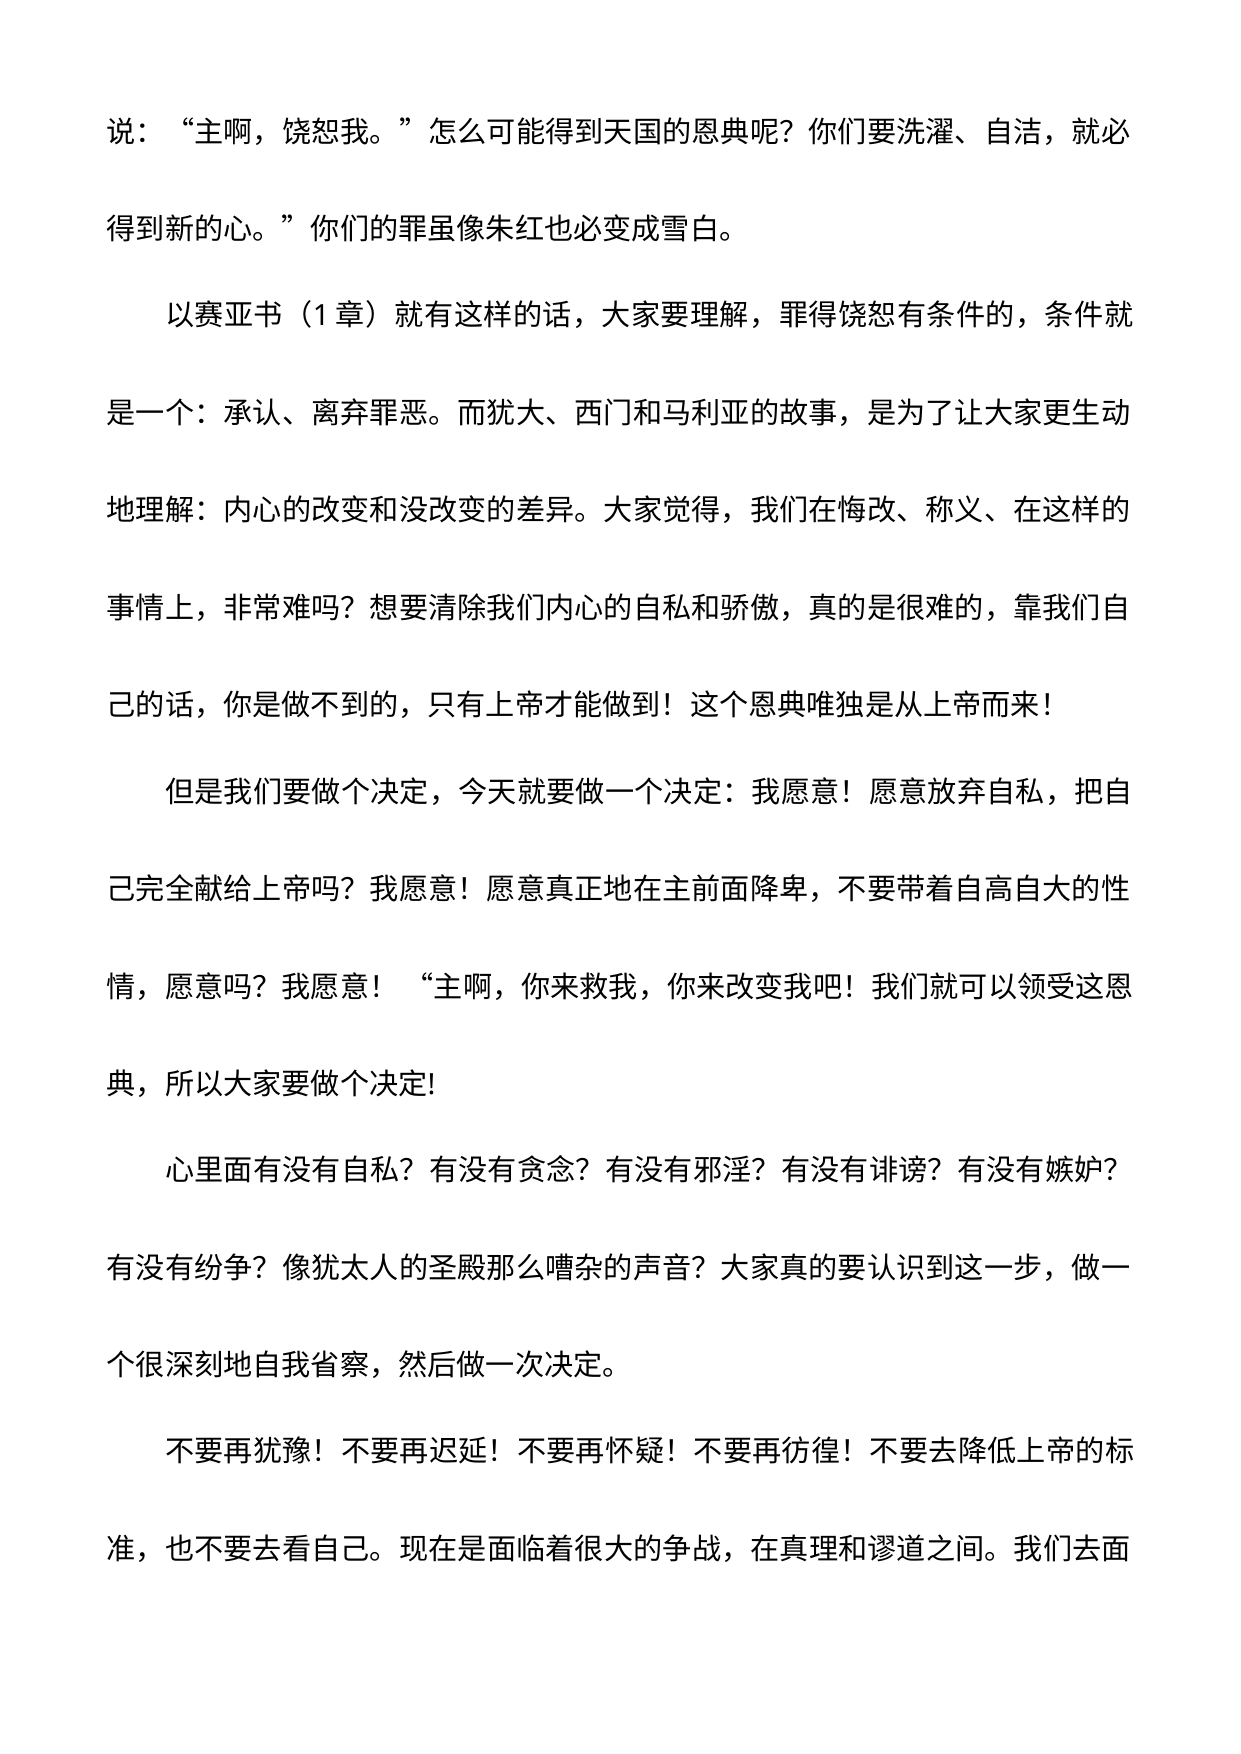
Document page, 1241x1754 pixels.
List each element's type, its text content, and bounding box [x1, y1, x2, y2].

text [106, 1417, 1134, 1579]
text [106, 97, 1134, 259]
text 以赛亚书（1章）就有这样的话，大家要理解，罪得饶恕有条件的，条件就是一个：承认、离弃罪恶。而犹大、西门和马利亚的故事，是为了让大家更生动地理解：内心的改变和没改变的差异。大家觉得，我们在悔改、称义、在这样的事情上，非常难吗？想要清除我们内心的自私和骄傲，真的是很难的，靠我们自己的话，你是做不到的，只有上帝才能做到！这个恩典唯独是从上帝而来！ [106, 281, 1134, 736]
text 但是我们要做个决定，今天就要做一个决定：我愿意！愿意放弃自私，把自己完全献给上帝吗？我愿意！愿意真正地在主前面降卑，不要带着自高自大的性情，愿意吗？我愿意！ “主啊，你来救我，你来改变我吧！我们就可以领受这恩典，所以大家要做个决定! [106, 757, 1134, 1114]
text 心里面有没有自私？有没有贪念？有没有邪淫？有没有诽谤？有没有嫉妒？有没有纷争？像犹太人的圣殿那么嘈杂的声音？大家真的要认识到这一步，做一个很深刻地自我省察，然后做一次决定。 [106, 1135, 1134, 1395]
